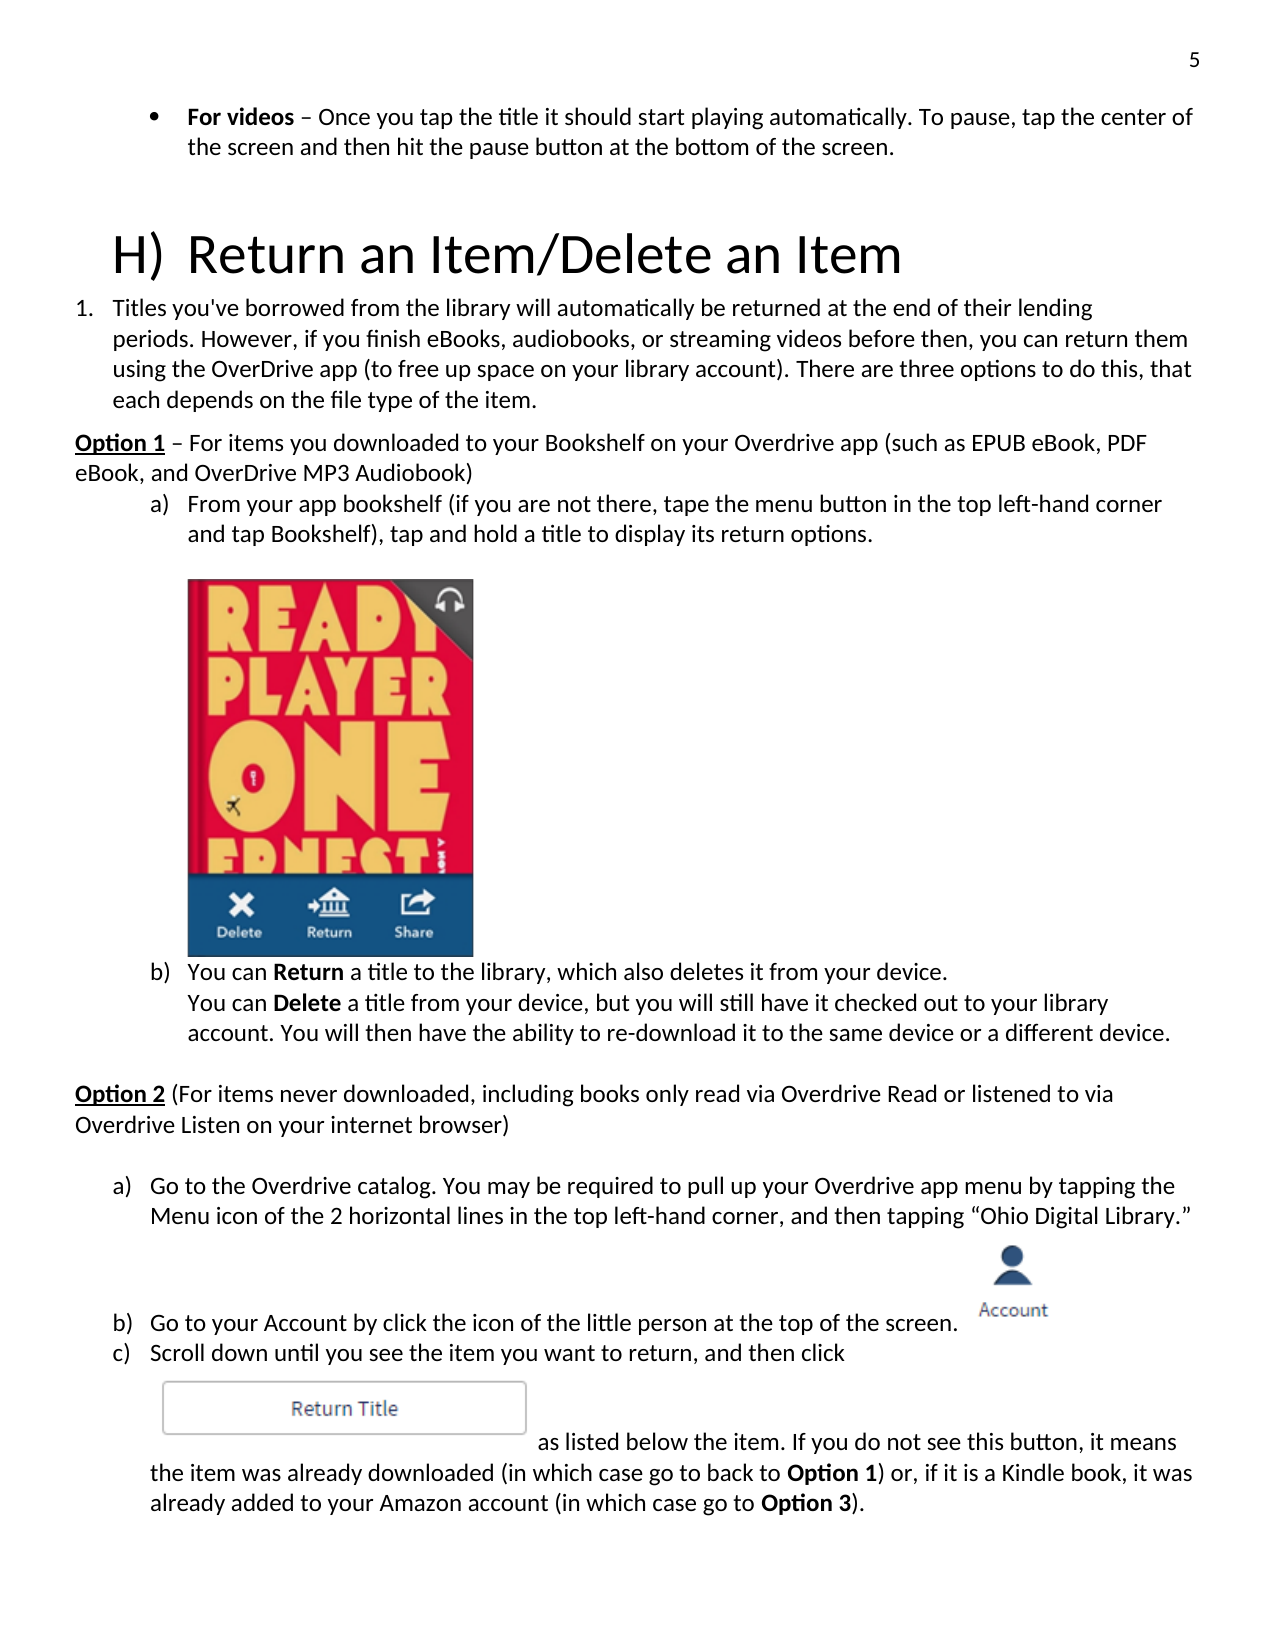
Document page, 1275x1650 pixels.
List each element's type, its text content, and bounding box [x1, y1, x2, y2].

subtitle Return an Item/Delete an Item [112, 218, 1200, 287]
picture [964, 1231, 1058, 1331]
list You can Return a title to the library, which also deletes it from your device. You can Delete a title from your device, but you will still have it checked out to your library account. You will then have the ability to re-download it to the same device or a different device. [150, 956, 1200, 1048]
picture [150, 1367, 538, 1451]
list From your app bookshelf (if you are not there, tape the menu button in the top left-hand corner and tap Bookshelf), tap and hold a title to display its return options. [150, 488, 1200, 956]
list Go to your Account by click the icon of the little person at the top of the screen. [112, 1231, 1200, 1337]
picture [187, 579, 474, 957]
text Option 2 (For items never downloaded, including books only read via Overdrive Read or listened to via Overdrive Listen on your internet browser) [75, 1078, 1200, 1139]
list Go to the Overdrive catalog. You may be required to pull up your Overdrive app menu by tapping the Menu icon of the 2 horizontal lines in the top left-hand corner, and then tapping “Ohio Digital Library.” [112, 1170, 1200, 1231]
list Scroll down until you see the item you want to return, and then click as listed below the item. If you do not see this button, it means the item was already downloaded (in which case go to back to Option 1) or, if it is a Kindle book, it was already added to your Amazon account (in which case go to Option 3). [112, 1337, 1200, 1518]
list Titles you've borrowed from the library will automatically be returned at the end of their lending periods. However, if you finish eBooks, audiobooks, or streaming videos before then, you can return them using the OverDrive app (to free up space on your library account). There are three options to do this, that each depends on the file type of the item. [75, 292, 1200, 414]
text Option 1 – For items you downloaded to your Bookshelf on your Overdrive app (such as EPUB eBook, PDF eBook, and OverDrive MP3 Audiobook) [75, 427, 1200, 488]
list For videos – Once you tap the title it should start playing automatically. To pause, tap the center of the screen and then hit the pause button at the bottom of the screen. [150, 101, 1200, 162]
